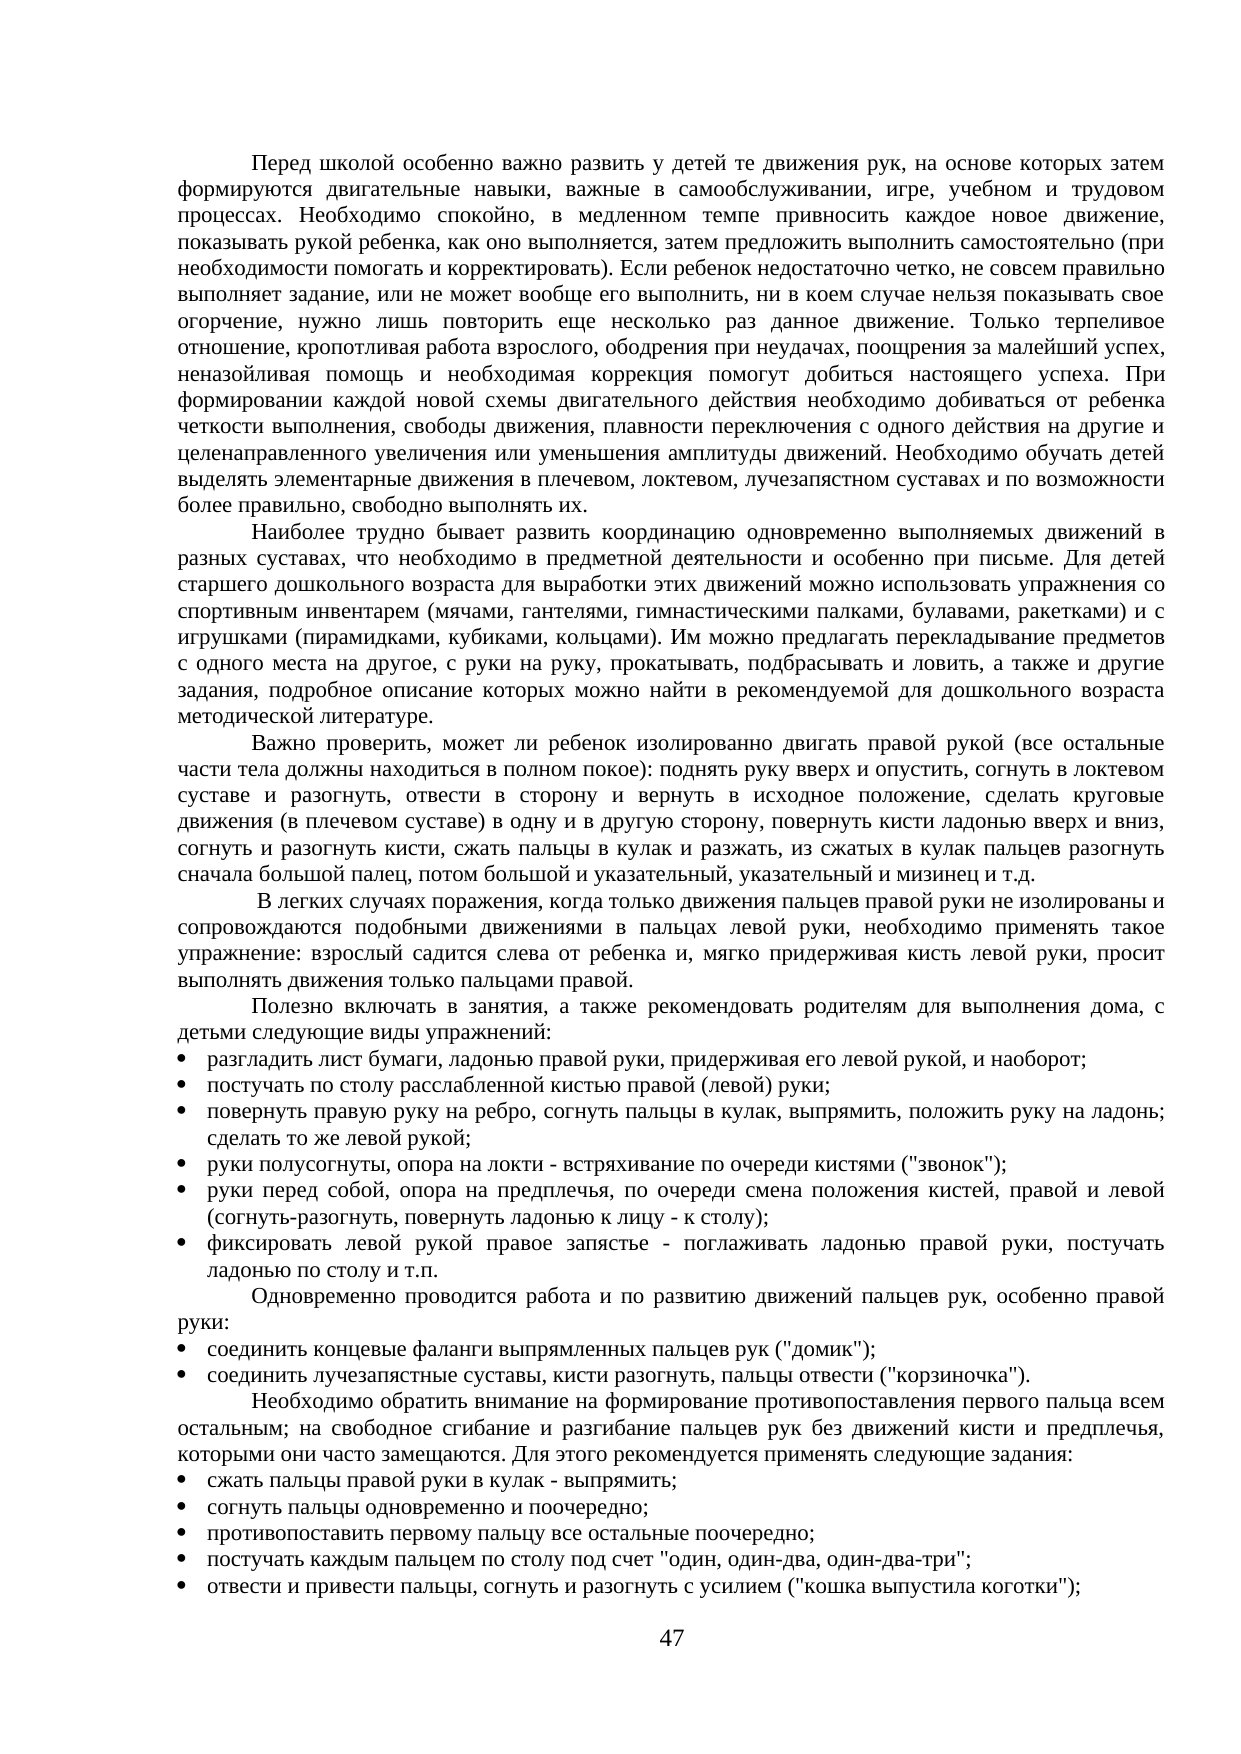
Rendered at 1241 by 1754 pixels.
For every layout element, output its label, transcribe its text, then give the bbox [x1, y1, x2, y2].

text Перед школой особенно важно развить у детей те движения рук, на основе которых затем формируются двигательные навыки, важные в самообслуживании, игре, учебном и трудовом процессах. Необходимо спокойно, в медленном темпе привносить каждое новое движение, показывать рукой ребенка, как оно выполняется, затем предложить выполнить самостоятельно (при необходимости помогать и корректировать). Если ребенок недостаточно четко, не совсем правильно выполняет задание, или не может вообще его выполнить, ни в коем случае нельзя показывать свое огорчение, нужно лишь повторить еще несколько раз данное движение. Только терпеливое отношение, кропотливая работа взрослого, ободрения при неудачах, поощрения за малейший успех, неназойливая помощь и необходимая коррекция помогут добиться настоящего успеха. При формировании каждой новой схемы двигательного действия необходимо добиваться от ребенка четкости выполнения, свободы движения, плавности переключения с одного действия на другие и целенаправленного увеличения или уменьшения амплитуды движений. Необходимо обучать детей выделять элементарные движения в плечевом, локтевом, лучезапястном суставах и по возможности более правильно, свободно выполнять их. [177, 149, 1167, 518]
list руки перед собой, опора на предплечья, по очереди смена положения кистей, правой и левой (согнуть-разогнуть, повернуть ладонью к лицу - к столу); [177, 1177, 1167, 1229]
list соединить концевые фаланги выпрямленных пальцев рук ("домик"); [177, 1335, 1167, 1361]
list постучать каждым пальцем по столу под счет "один, один-два, один-два-три"; [177, 1546, 1167, 1572]
text Важно проверить, может ли ребенок изолированно двигать правой рукой (все остальные части тела должны находиться в полном покое): поднять руку вверх и опустить, согнуть в локтевом суставе и разогнуть, отвести в сторону и вернуть в исходное положение, сделать круговые движения (в плечевом суставе) в одну и в другую сторону, повернуть кисти ладонью вверх и вниз, согнуть и разогнуть кисти, сжать пальцы в кулак и разжать, из сжатых в кулак пальцев разогнуть сначала большой палец, потом большой и указательный, указательный и мизинец и т.д. [177, 728, 1167, 887]
list руки полусогнуты, опора на локти - встряхивание по очереди кистями ("звонок"); [177, 1150, 1167, 1177]
text Наиболее трудно бывает развить координацию одновременно выполняемых движений в разных суставах, что необходимо в предметной деятельности и особенно при письме. Для детей старшего дошкольного возраста для выработки этих движений можно использовать упражнения со спортивным инвентарем (мячами, гантелями, гимнастическими палками, булавами, ракетками) и с игрушками (пирамидками, кубиками, кольцами). Им можно предлагать перекладывание предметов с одного места на другое, с руки на руку, прокатывать, подбрасывать и ловить, а также и другие задания, подробное описание которых можно найти в рекомендуемой для дошкольного возраста методической литературе. [177, 518, 1167, 728]
list соединить лучезапястные суставы, кисти разогнуть, пальцы отвести ("корзиночка"). [177, 1361, 1167, 1387]
list постучать по столу расслабленной кистью правой (левой) руки; [177, 1071, 1167, 1097]
list отвести и привести пальцы, согнуть и разогнуть с усилием ("кошка выпустила коготки"); [177, 1572, 1167, 1598]
text Необходимо обратить внимание на формирование противопоставления первого пальца всем остальным; на свободное сгибание и разгибание пальцев рук без движений кисти и предплечья, которыми они часто замещаются. Для этого рекомендуется применять следующие задания: [177, 1387, 1167, 1466]
list противопоставить первому пальцу все остальные поочередно; [177, 1519, 1167, 1546]
text Одновременно проводится работа и по развитию движений пальцев рук, особенно правой руки: [177, 1282, 1167, 1335]
list повернуть правую руку на ребро, согнуть пальцы в кулак, выпрямить, положить руку на ладонь; сделать то же левой рукой; [177, 1097, 1167, 1150]
text В легких случаях поражения, когда только движения пальцев правой руки не изолированы и сопровождаются подобными движениями в пальцах левой руки, необходимо применять такое упражнение: взрослый садится слева от ребенка и, мягко придерживая кисть левой руки, просит выполнять движения только пальцами правой. [177, 887, 1167, 992]
list разгладить лист бумаги, ладонью правой руки, придерживая его левой рукой, и наоборот; [177, 1045, 1167, 1071]
list согнуть пальцы одновременно и поочередно; [177, 1493, 1167, 1519]
text Полезно включать в занятия, а также рекомендовать родителям для выполнения дома, с детьми следующие виды упражнений: [177, 992, 1167, 1045]
list сжать пальцы правой руки в кулак - выпрямить; [177, 1466, 1167, 1493]
list фиксировать левой рукой правое запястье - поглаживать ладонью правой руки, постучать ладонью по столу и т.п. [177, 1229, 1167, 1282]
